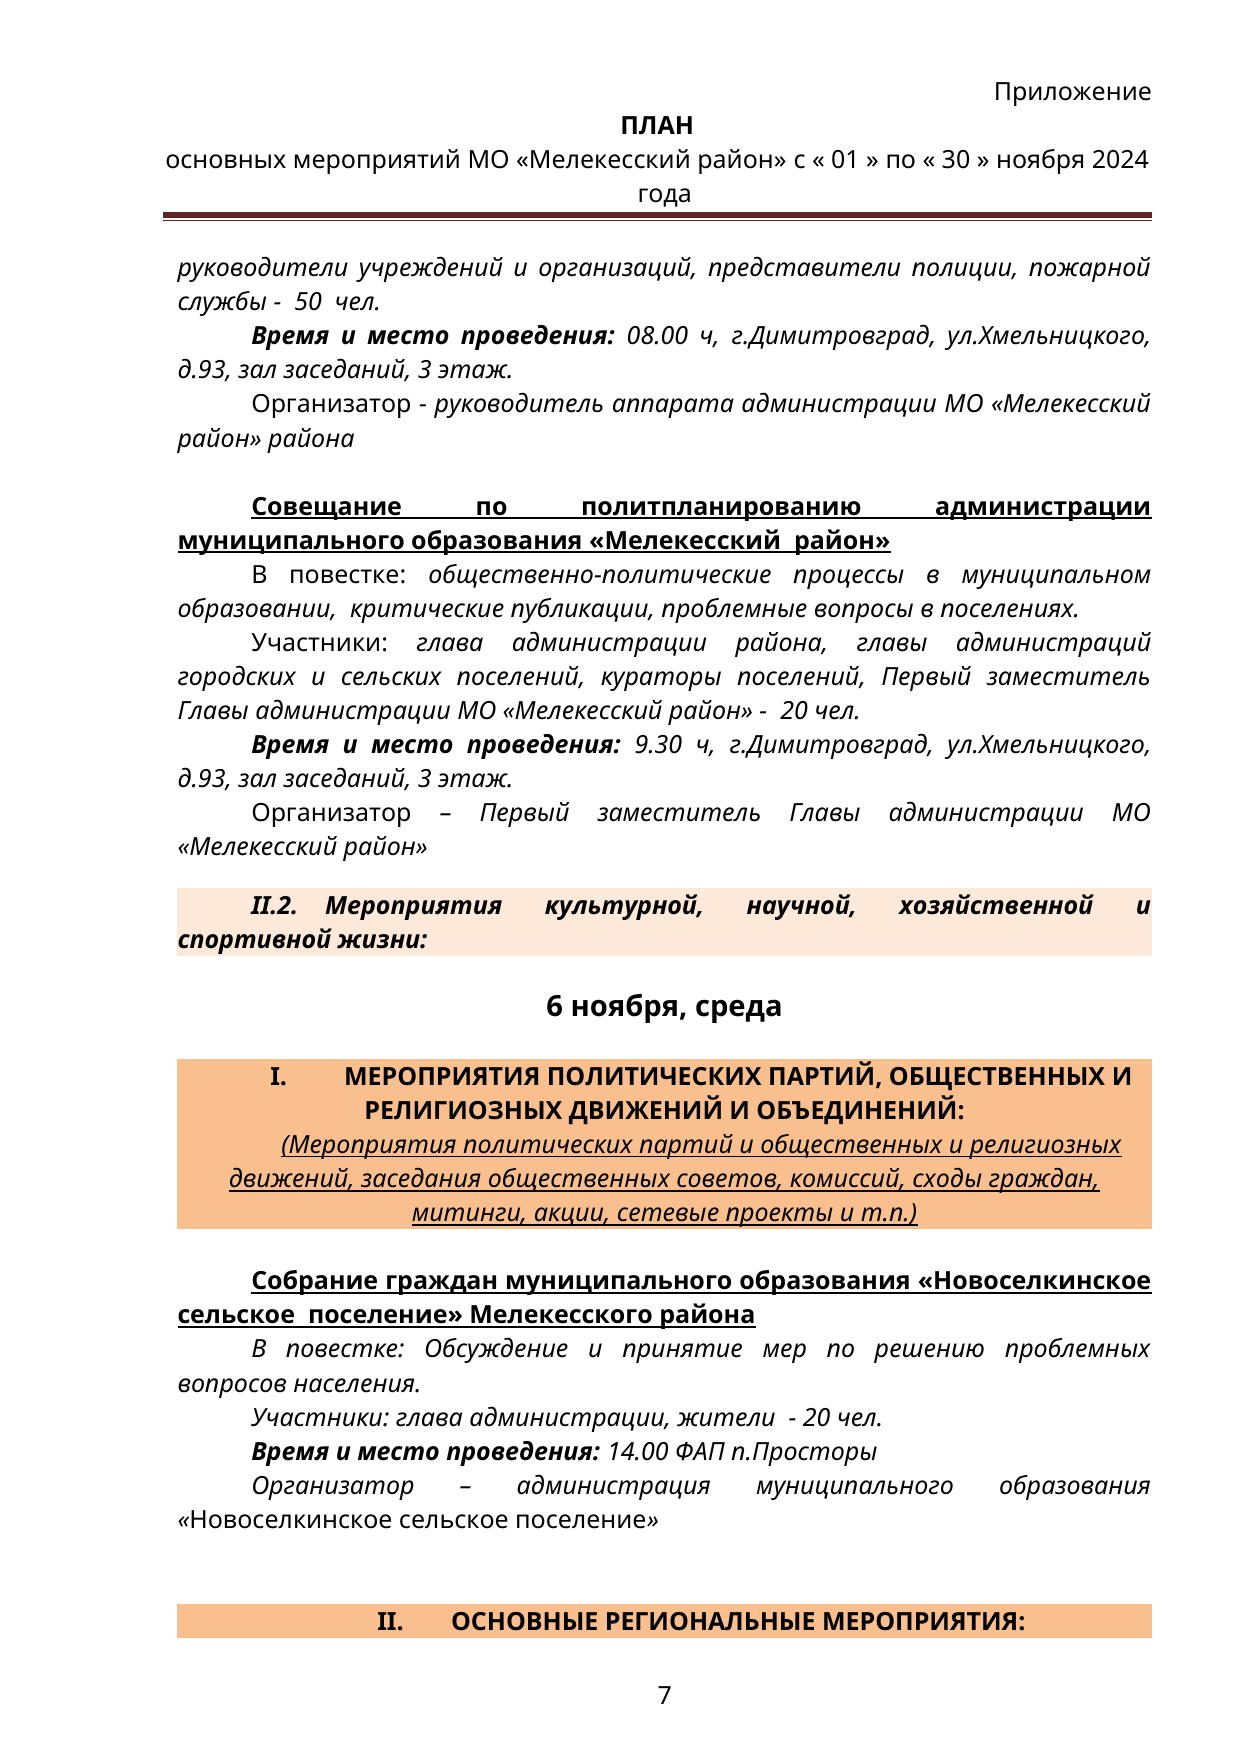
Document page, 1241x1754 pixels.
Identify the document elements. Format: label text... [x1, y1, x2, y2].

list ОСНОВНЫЕ РЕГИОНАЛЬНЫЕ МЕРОПРИЯТИЯ: [177, 1604, 1152, 1638]
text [177, 250, 1152, 318]
text Организатор – администрация муниципального образования «Новоселкинское сельское поселение» [177, 1467, 1152, 1536]
list МЕРОПРИЯТИЯ ПОЛИТИЧЕСКИХ ПАРТИЙ, ОБЩЕСТВЕННЫХ И РЕЛИГИОЗНЫХ ДВИЖЕНИЙ И ОБЪЕДИНЕНИЙ: [177, 1059, 1152, 1127]
text Участники: глава администрации, жители - 20 чел. [177, 1399, 1152, 1433]
list Мероприятия культурной, научной, хозяйственной и спортивной жизни: [177, 888, 1152, 956]
text Совещание по политпланированию администрации муниципального образования «Мелекесский район» [177, 488, 1152, 556]
text В повестке: общественно-политические процессы в муниципальном образовании, критические публикации, проблемные вопросы в поселениях. [177, 556, 1152, 624]
text Собрание граждан муниципального образования «Новоселкинское сельское поселение» Мелекесского района [177, 1263, 1152, 1331]
text 6 ноября, среда [177, 985, 1152, 1024]
text Участники: глава администрации района, главы администраций городских и сельских поселений, кураторы поселений, Первый заместитель Главы администрации МО «Мелекесский район» - 20 чел. [177, 624, 1152, 727]
text Время и место проведения: 14.00 ФАП п.Просторы [177, 1433, 1152, 1467]
text Организатор - руководитель аппарата администрации МО «Мелекесский район» района [177, 386, 1152, 454]
text Время и место проведения: 9.30 ч, г.Димитровград, ул.Хмельницкого, д.93, зал заседаний, 3 этаж. [177, 727, 1152, 795]
text Время и место проведения: 08.00 ч, г.Димитровград, ул.Хмельницкого, д.93, зал заседаний, 3 этаж. [177, 318, 1152, 386]
text Организатор – Первый заместитель Главы администрации МО «Мелекесский район» [177, 795, 1152, 863]
text (Мероприятия политических партий и общественных и религиозных движений, заседания общественных советов, комиссий, сходы граждан, митинги, акции, сетевые проекты и т.п.) [177, 1127, 1152, 1229]
text В повестке: Обсуждение и принятие мер по решению проблемных вопросов населения. [177, 1331, 1152, 1399]
